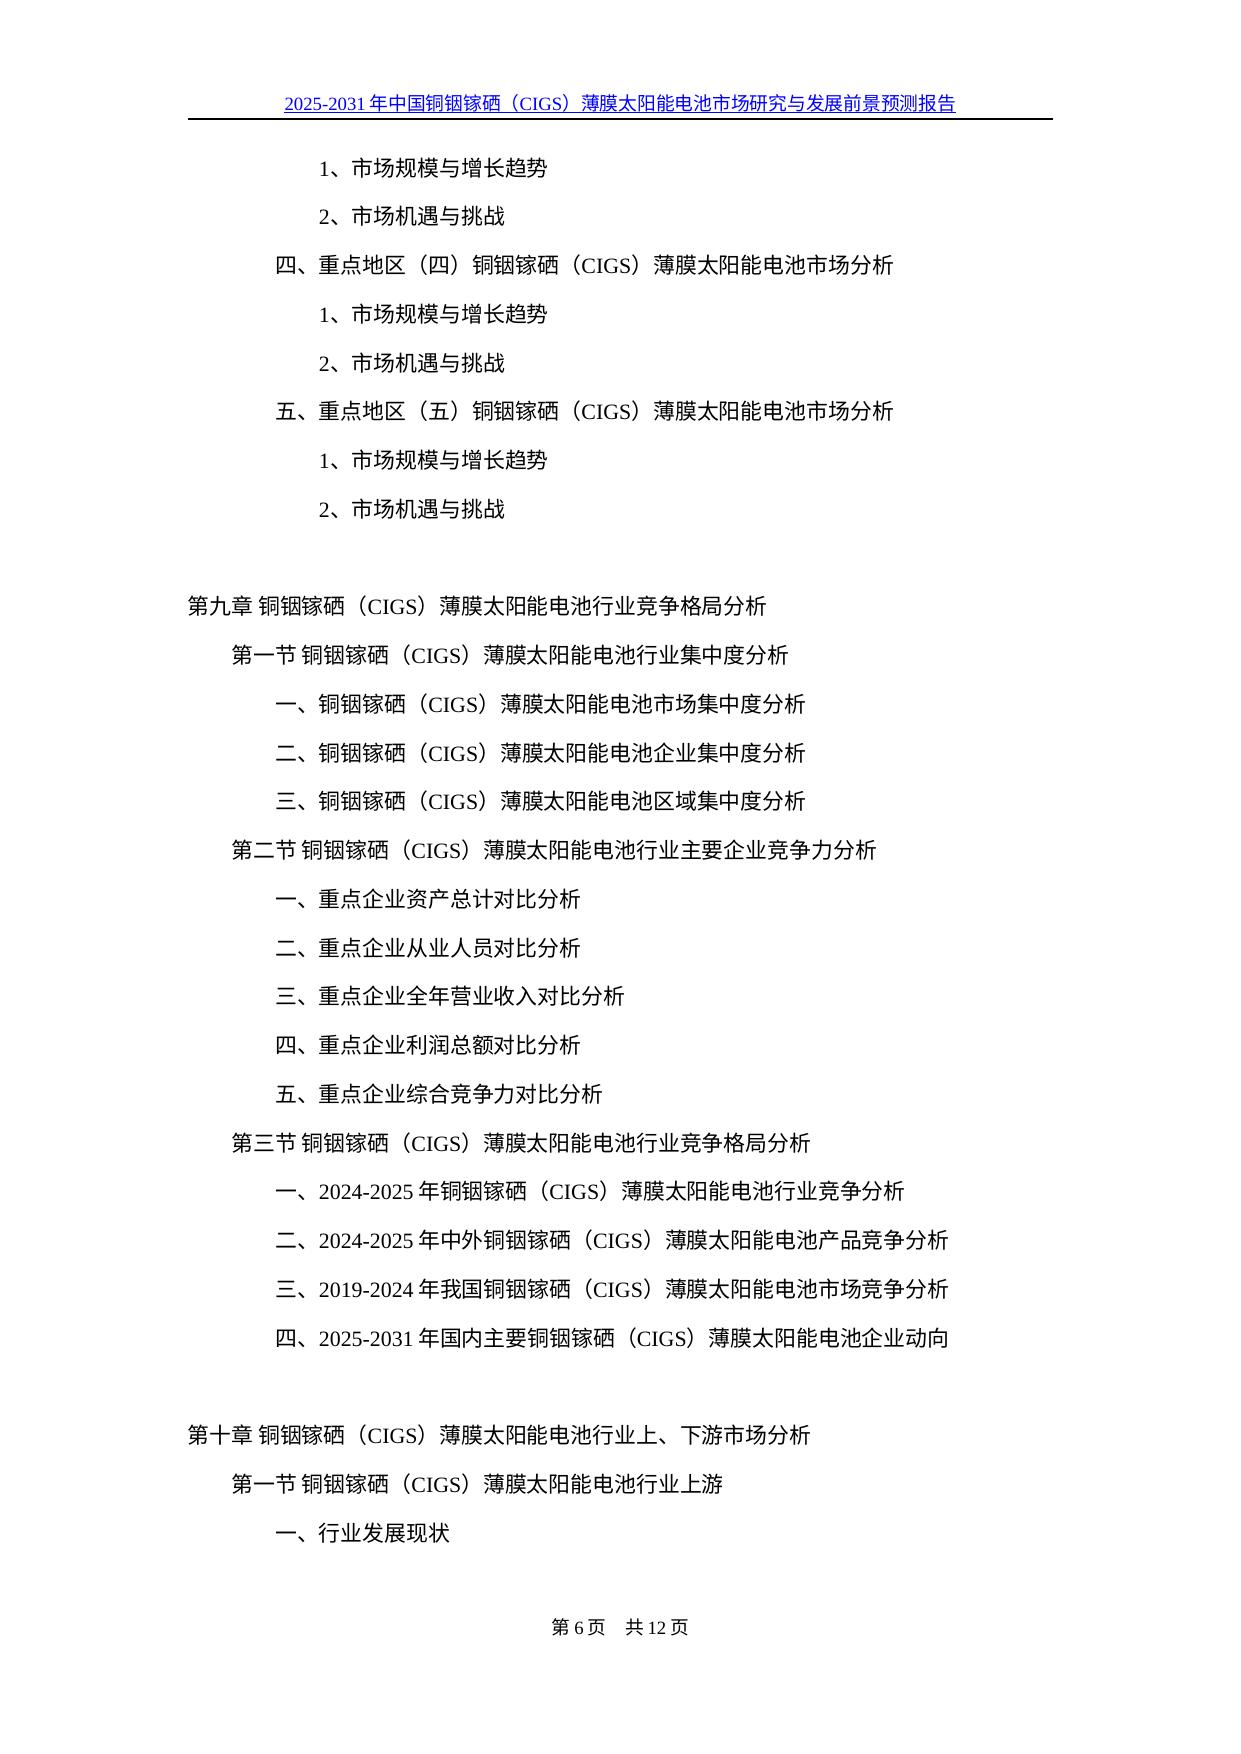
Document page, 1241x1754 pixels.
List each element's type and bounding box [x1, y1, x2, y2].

text [187, 150, 1053, 1548]
